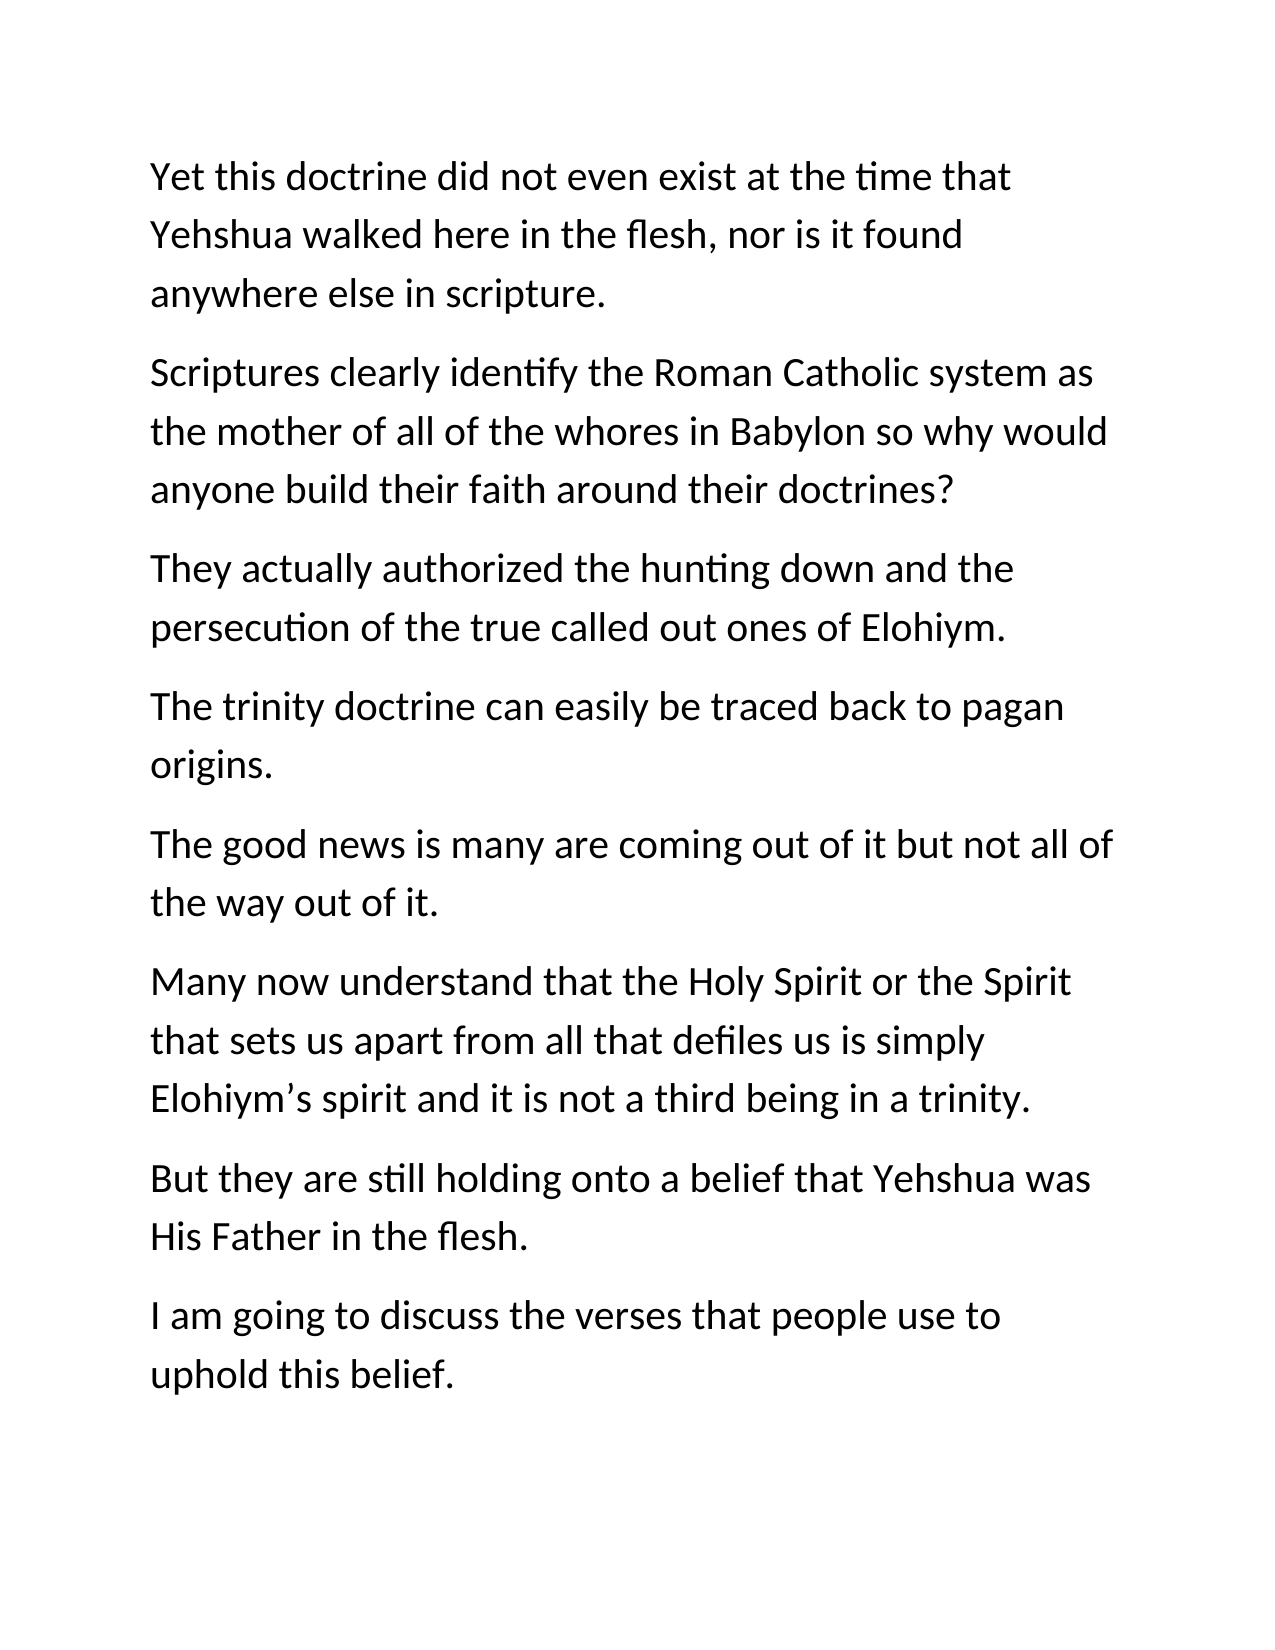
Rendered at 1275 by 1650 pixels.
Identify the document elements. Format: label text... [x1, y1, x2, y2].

text But they are still holding onto a belief that Yehshua was His Father in the flesh. [150, 1152, 1125, 1261]
text They actually authorized the hunting down and the persecution of the true called out ones of Elohiym. [150, 542, 1125, 652]
text Many now understand that the Holy Spirit or the Spirit that sets us apart from all that defiles us is simply Elohiym’s spirit and it is not a third being in a trinity. [150, 955, 1125, 1123]
text The trinity doctrine can easily be traced back to pagan origins. [150, 680, 1125, 789]
text Yet this doctrine did not even exist at the time that Yehshua walked here in the flesh, nor is it found anywhere else in scripture. [150, 150, 1125, 318]
text The good news is many are coming out of it but not all of the way out of it. [150, 818, 1125, 927]
text I am going to discuss the verses that people use to uphold this belief. [150, 1289, 1125, 1398]
text Scriptures clearly identify the Roman Catholic system as the mother of all of the whores in Babylon so why would anyone build their faith around their doctrines? [150, 346, 1125, 514]
